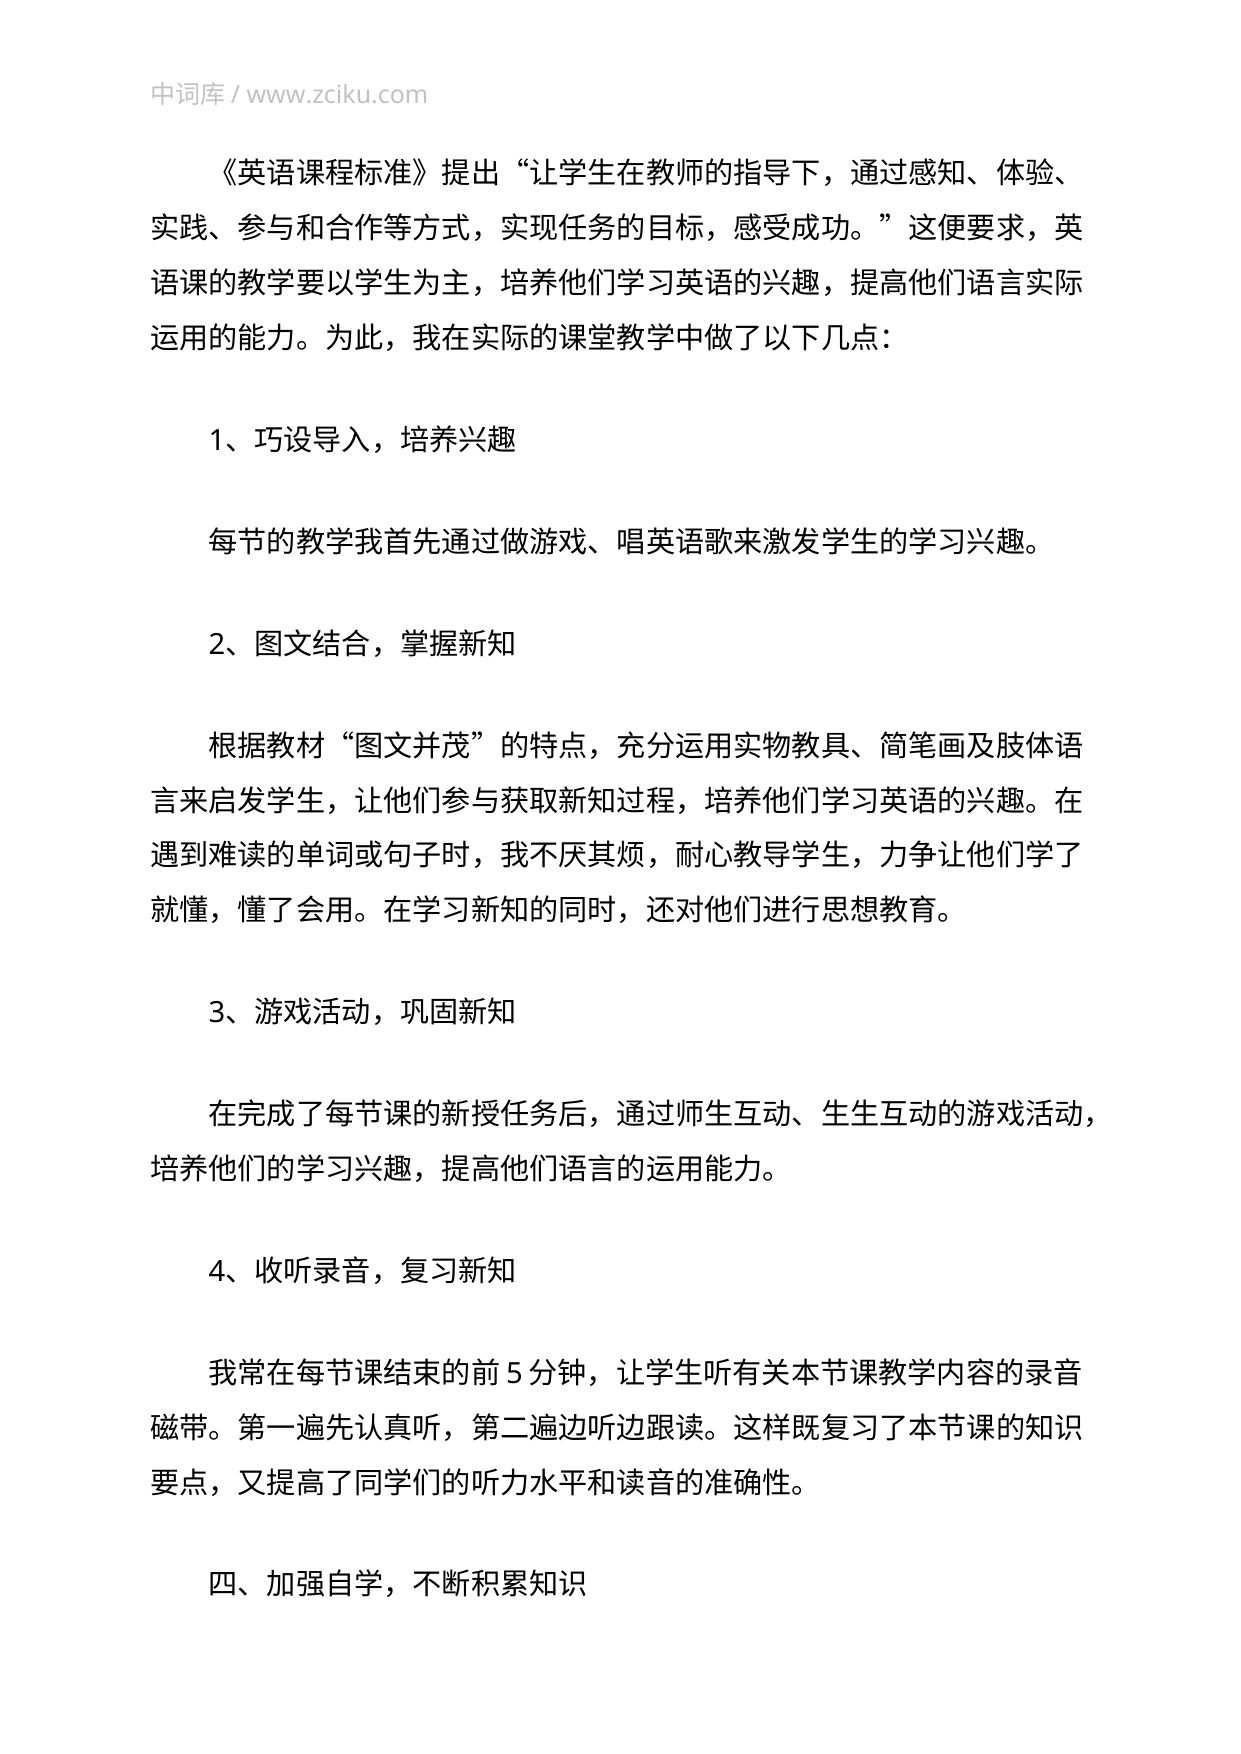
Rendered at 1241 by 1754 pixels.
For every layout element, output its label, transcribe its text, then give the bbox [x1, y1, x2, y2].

text 在完成了每节课的新授任务后，通过师生互动、生生互动的游戏活动，培养他们的学习兴趣，提高他们语言的运用能力。 [150, 1091, 1090, 1188]
text 根据教材“图文并茂”的特点，充分运用实物教具、简笔画及肢体语言来启发学生，让他们参与获取新知过程，培养他们学习英语的兴趣。在遇到难读的单词或句子时，我不厌其烦，耐心教导学生，力争让他们学了就懂，懂了会用。在学习新知的同时，还对他们进行思想教育。 [150, 722, 1090, 929]
text 每节的教学我首先通过做游戏、唱英语歌来激发学生的学习兴趣。 [150, 518, 1090, 561]
text 2、图文结合，掌握新知 [150, 620, 1090, 663]
text 1、巧设导入，培养兴趣 [150, 416, 1090, 459]
text 四、加强自学，不断积累知识 [150, 1561, 1090, 1603]
text 《英语课程标准》提出“让学生在教师的指导下，通过感知、体验、实践、参与和合作等方式，实现任务的目标，感受成功。”这便要求，英语课的教学要以学生为主，培养他们学习英语的兴趣，提高他们语言实际运用的能力。为此，我在实际的课堂教学中做了以下几点： [150, 150, 1090, 357]
text 4、收听录音，复习新知 [150, 1247, 1090, 1290]
text 我常在每节课结束的前5分钟，让学生听有关本节课教学内容的录音磁带。第一遍先认真听，第二遍边听边跟读。这样既复习了本节课的知识要点，又提高了同学们的听力水平和读音的准确性。 [150, 1349, 1090, 1501]
text 3、游戏活动，巩固新知 [150, 989, 1090, 1031]
